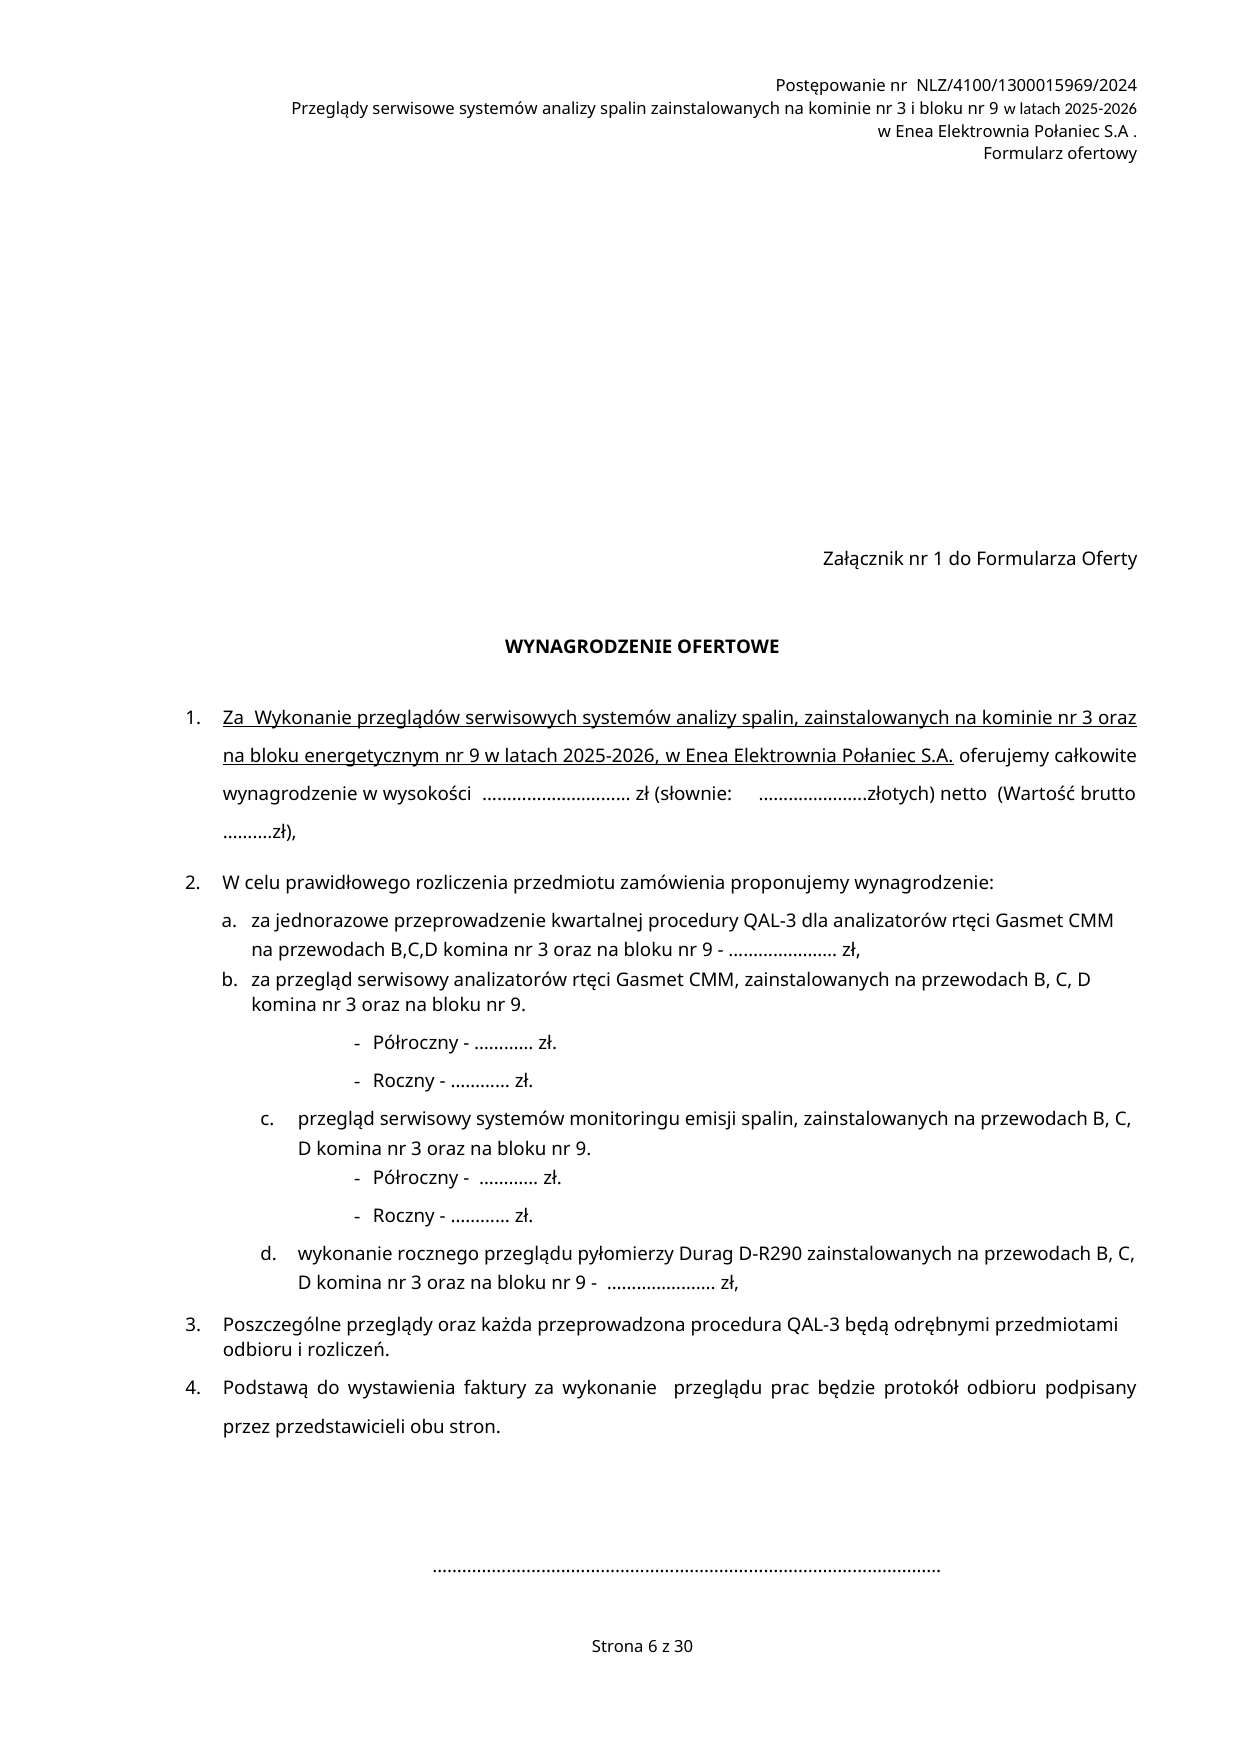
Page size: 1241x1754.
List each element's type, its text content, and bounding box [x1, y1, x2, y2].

list Półroczny - ………… zł. [354, 1029, 1137, 1055]
list Za Wykonanie przeglądów serwisowych systemów analizy spalin, zainstalowanych na kominie nr 3 oraz na bloku energetycznym nr 9 w latach 2025-2026, w Enea Elektrownia Połaniec S.A. oferujemy całkowite wynagrodzenie w wysokości ………………………… zł (słownie: ………………….złotych) netto (Wartość brutto ……….zł), [185, 704, 1137, 844]
text ……………….………………………………………………………………………… [236, 1552, 1137, 1578]
list Podstawą do wystawienia faktury za wykonanie przeglądu prac będzie protokół odbioru podpisany przez przedstawicieli obu stron. [185, 1375, 1137, 1438]
list Półroczny - ………… zł. [354, 1164, 1137, 1189]
list Poszczególne przeglądy oraz każda przeprowadzona procedura QAL-3 będą odrębnymi przedmiotami odbioru i rozliczeń. [185, 1311, 1137, 1362]
list za przegląd serwisowy analizatorów rtęci Gasmet CMM, zainstalowanych na przewodach B, C, D komina nr 3 oraz na bloku nr 9. [221, 966, 1137, 1017]
list W celu prawidłowego rozliczenia przedmiotu zamówienia proponujemy wynagrodzenie: [185, 869, 1137, 895]
list za jednorazowe przeprowadzenie kwartalnej procedury QAL-3 dla analizatorów rtęci Gasmet CMM na przewodach B,C,D komina nr 3 oraz na bloku nr 9 - …………………. zł, [221, 907, 1137, 962]
list Roczny - ………… zł. [354, 1202, 1137, 1228]
list Roczny - ………… zł. [354, 1067, 1137, 1093]
list przegląd serwisowy systemów monitoringu emisji spalin, zainstalowanych na przewodach B, C, D komina nr 3 oraz na bloku nr 9. [260, 1106, 1137, 1160]
text WYNAGRODZENIE OFERTOWE [148, 633, 1137, 658]
text Załącznik nr 1 do Formularza Oferty [148, 545, 1137, 571]
list wykonanie rocznego przeglądu pyłomierzy Durag D-R290 zainstalowanych na przewodach B, C, D komina nr 3 oraz na bloku nr 9 - …………………. zł, [260, 1240, 1137, 1295]
